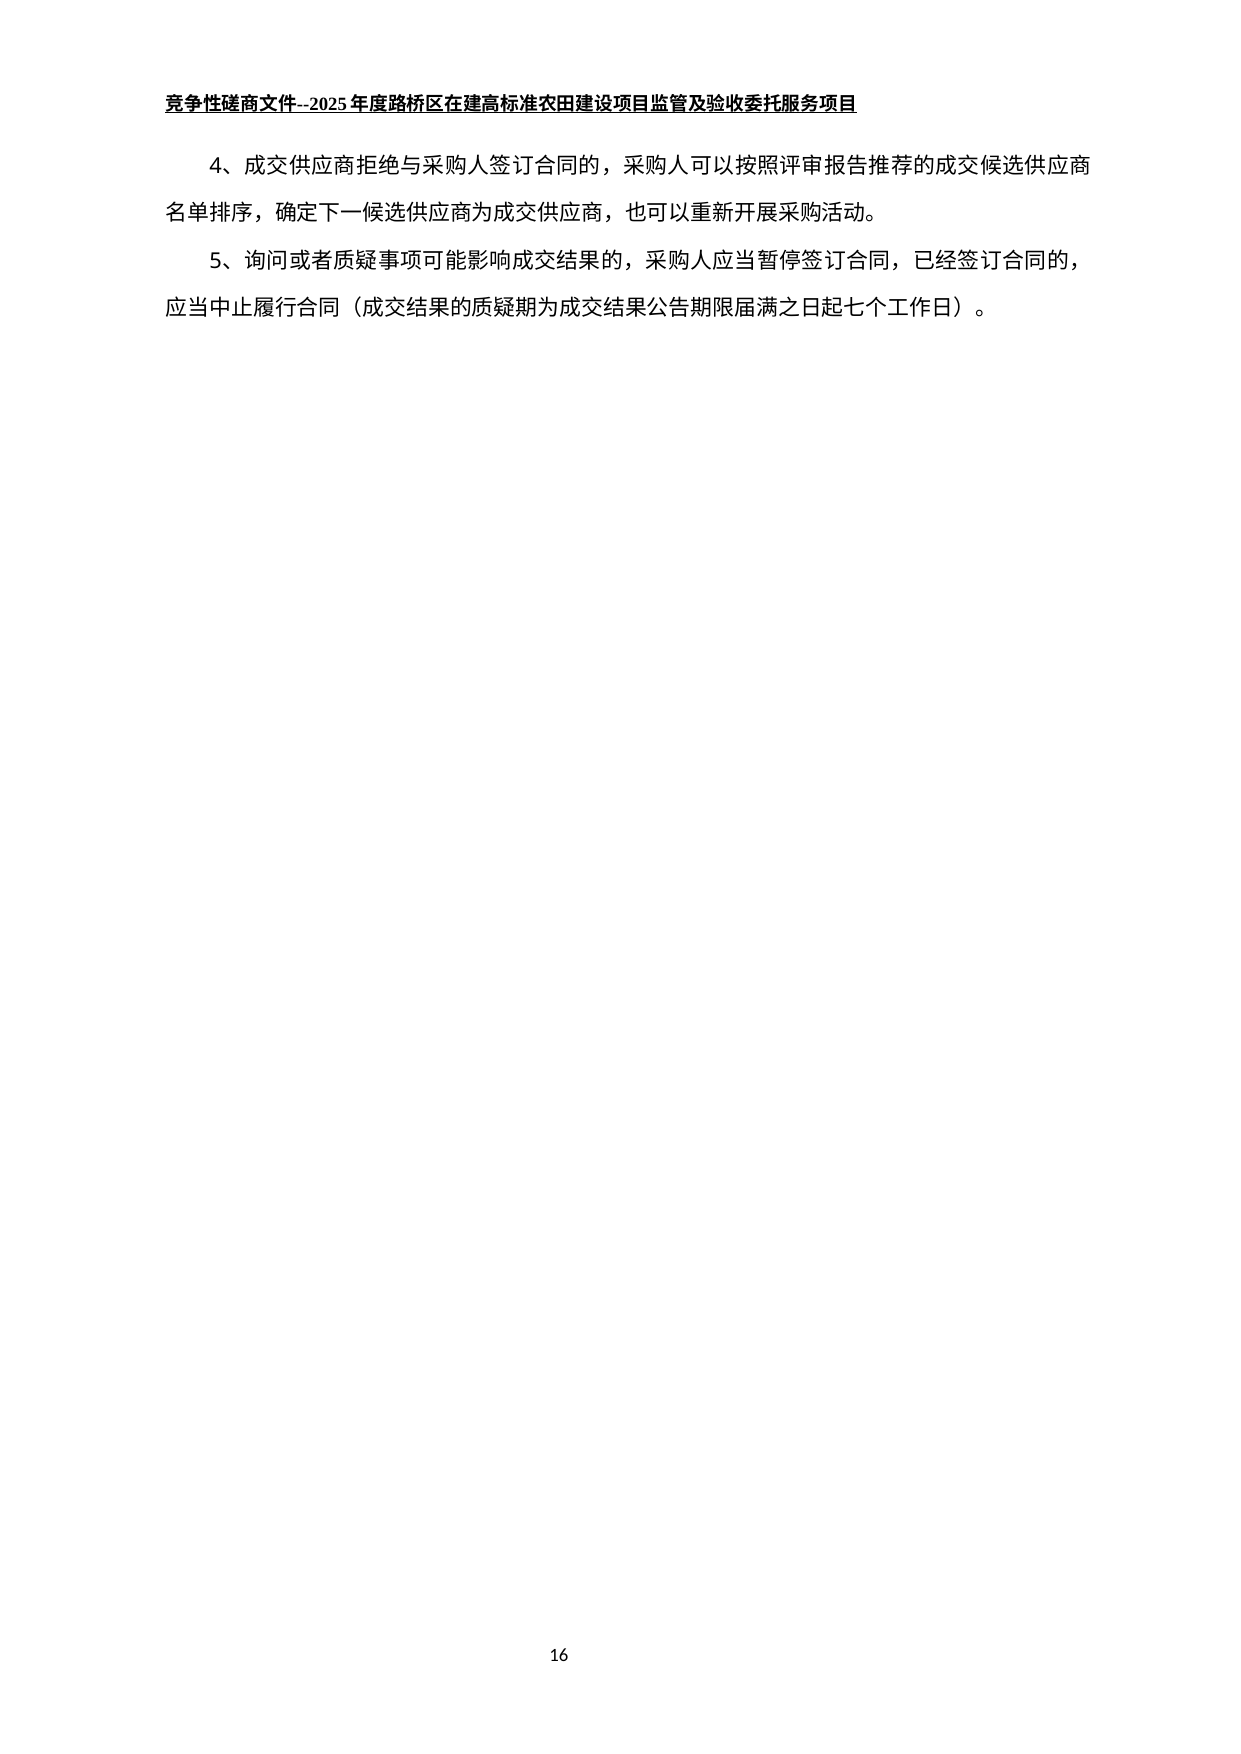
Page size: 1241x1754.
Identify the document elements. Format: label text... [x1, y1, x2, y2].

text 5、询问或者质疑事项可能影响成交结果的，采购人应当暂停签订合同，已经签订合同的，应当中止履行合同（成交结果的质疑期为成交结果公告期限届满之日起七个工作日）。 [165, 243, 1092, 322]
text 4、成交供应商拒绝与采购人签订合同的，采购人可以按照评审报告推荐的成交候选供应商名单排序，确定下一候选供应商为成交供应商，也可以重新开展采购活动。 [165, 148, 1092, 227]
